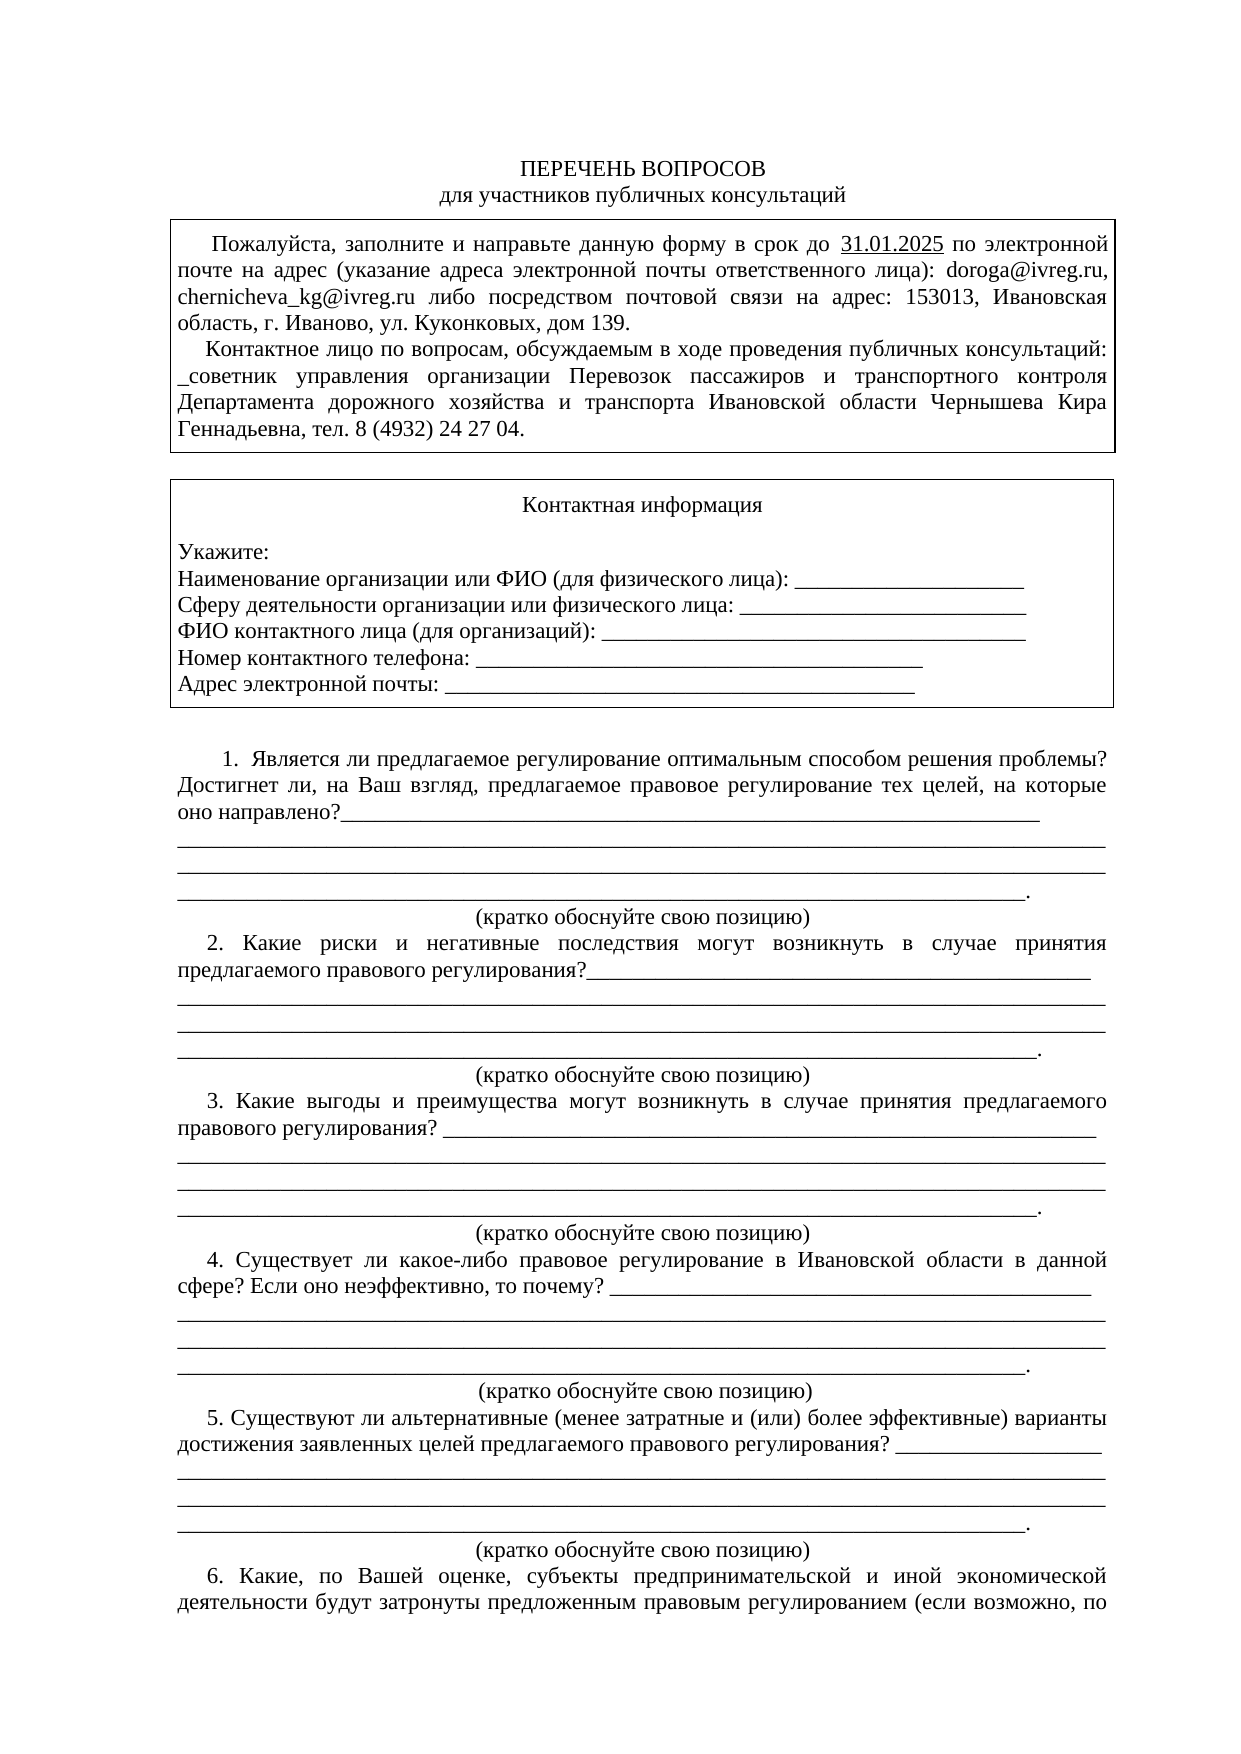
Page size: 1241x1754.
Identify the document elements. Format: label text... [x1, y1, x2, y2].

table_header Контактная информация [171, 480, 1113, 528]
table_cell Пожалуйста, заполните и направьте данную форму в срок до 31.01.2025 по электронной почте на адрес (указание адреса электронной почты ответственного лица): doroga@ivreg.ru, chernicheva_kg@ivreg.ru либо посредством почтовой связи на адрес: 153013, Ивановская область, г. Иваново, ул. Куконковых, дом 139. Контактное лицо по вопросам, обсуждаемым в ходе проведения публичных консультаций: _советник управления организации Перевозок пассажиров и транспортного контроля Департамента дорожного хозяйства и транспорта Ивановской области Чернышева Кира Геннадьевна, тел. 8 (4932) 24 27 04. [171, 220, 1114, 452]
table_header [171, 734, 1115, 1625]
table_header ПЕРЕЧЕНЬ ВОПРОСОВ для участников публичных консультаций [171, 145, 1115, 218]
table_cell Укажите: Наименование организации или ФИО (для физического лица): ____________________ Сферу деятельности организации или физического лица: _________________________ ФИО контактного лица (для организаций): _____________________________________ Номер контактного телефона: _______________________________________ Адрес электронной почты: _________________________________________ [171, 528, 1113, 707]
